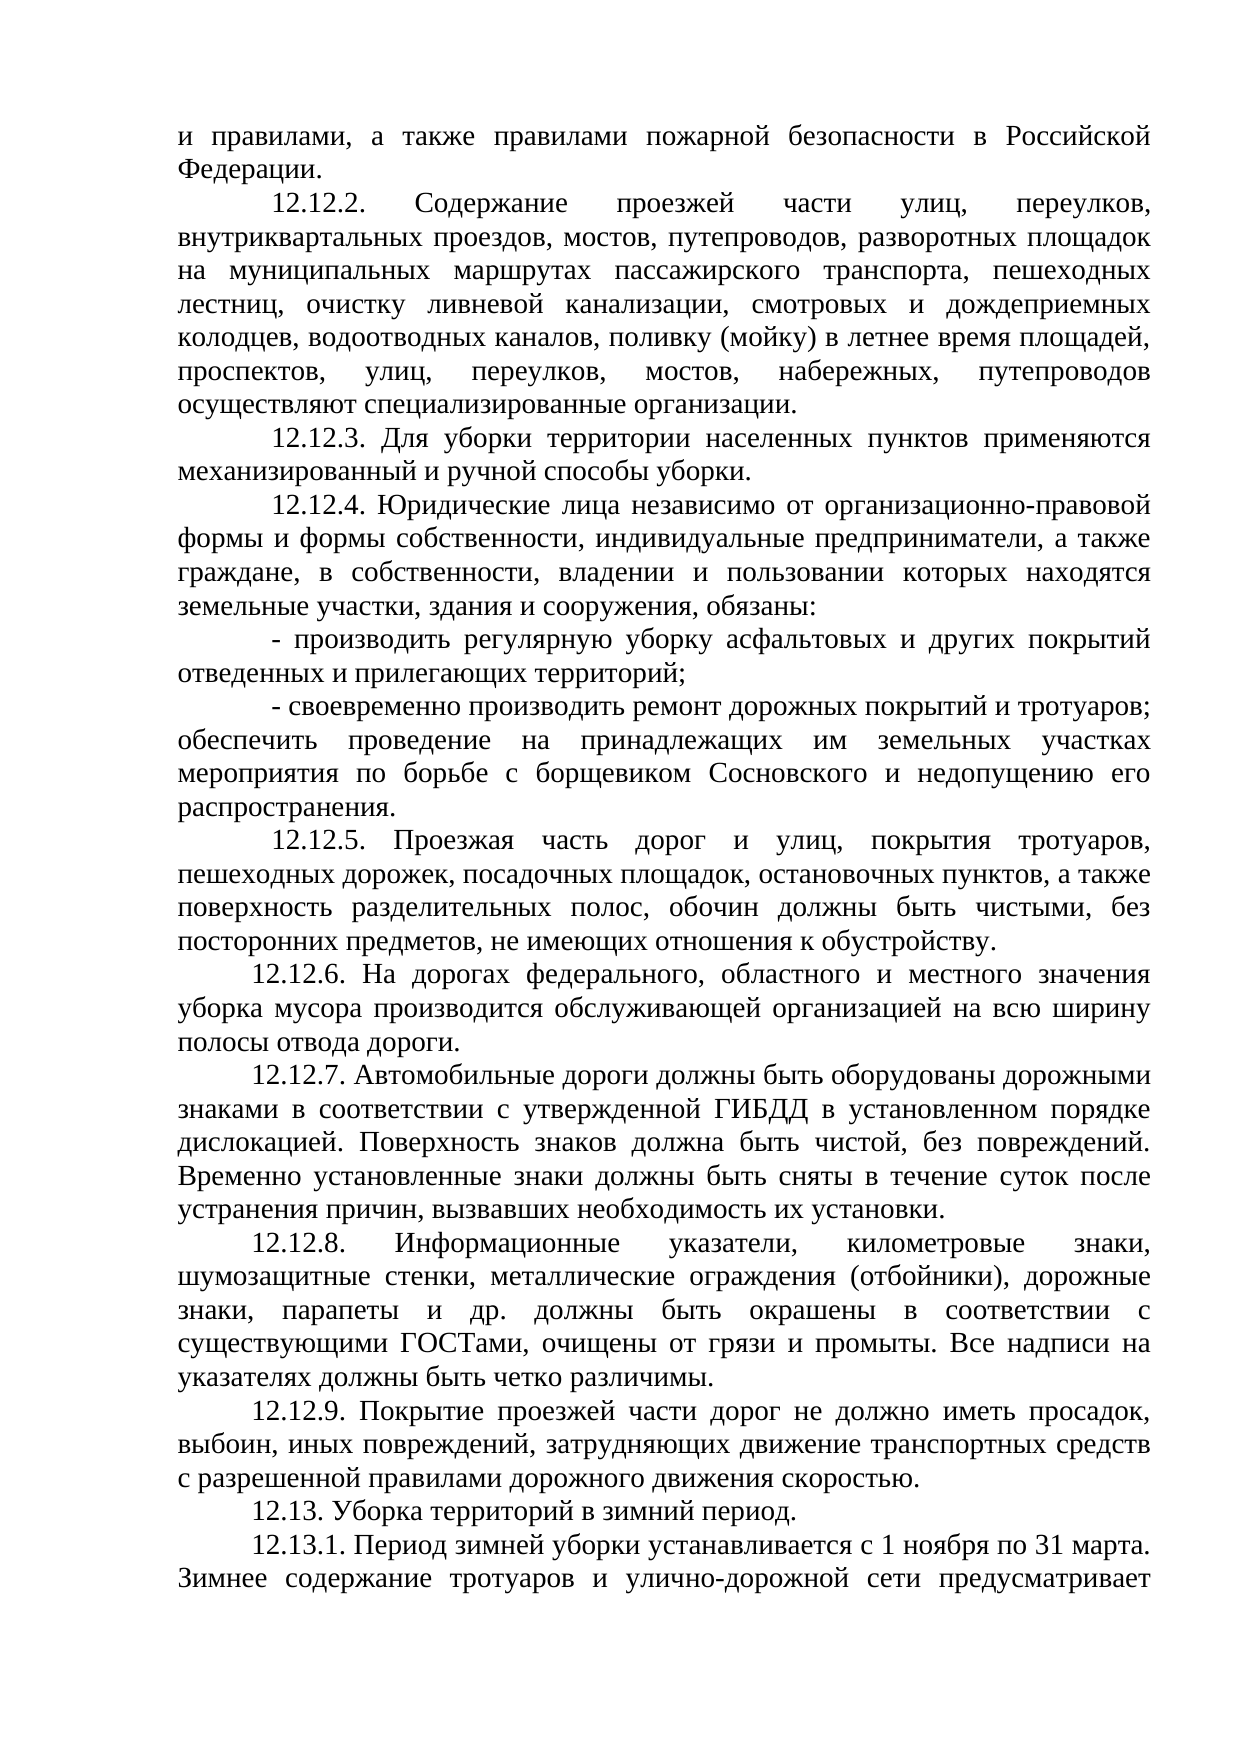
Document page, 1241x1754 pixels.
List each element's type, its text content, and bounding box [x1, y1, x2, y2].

text 12.12.6. На дорогах федерального, областного и местного значения уборка мусора производится обслуживающей организацией на всю ширину полосы отвода дороги. [177, 957, 1152, 1057]
text 12.12.7. Автомобильные дороги должны быть оборудованы дорожными знаками в соответствии с утвержденной ГИБДД в установленном порядке дислокацией. Поверхность знаков должна быть чистой, без повреждений. Временно установленные знаки должны быть сняты в течение суток после устранения причин, вызвавших необходимость их установки. [177, 1057, 1152, 1225]
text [177, 1527, 1152, 1594]
text 12.12.5. Проезжая часть дорог и улиц, покрытия тротуаров, пешеходных дорожек, посадочных площадок, остановочных пунктов, а также поверхность разделительных полос, обочин должны быть чистыми, без посторонних предметов, не имеющих отношения к обустройству. [177, 822, 1152, 957]
text - производить регулярную уборку асфальтовых и других покрытий отведенных и прилегающих территорий; [177, 621, 1152, 688]
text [177, 118, 1152, 185]
text 12.12.8. Информационные указатели, километровые знаки, шумозащитные стенки, металлические ограждения (отбойники), дорожные знаки, парапеты и др. должны быть окрашены в соответствии с существующими ГОСТами, очищены от грязи и промыты. Все надписи на указателях должны быть четко различимы. [177, 1225, 1152, 1393]
text 12.12.4. Юридические лица независимо от организационно-правовой формы и формы собственности, индивидуальные предприниматели, а также граждане, в собственности, владении и пользовании которых находятся земельные участки, здания и сооружения, обязаны: [177, 487, 1152, 621]
text 12.13. Уборка территорий в зимний период. [177, 1493, 1152, 1527]
text 12.12.2. Содержание проезжей части улиц, переулков, внутриквартальных проездов, мостов, путепроводов, разворотных площадок на муниципальных маршрутах пассажирского транспорта, пешеходных лестниц, очистку ливневой канализации, смотровых и дождеприемных колодцев, водоотводных каналов, поливку (мойку) в летнее время площадей, проспектов, улиц, переулков, мостов, набережных, путепроводов осуществляют специализированные организации. [177, 185, 1152, 420]
text 12.12.3. Для уборки территории населенных пунктов применяются механизированный и ручной способы уборки. [177, 420, 1152, 487]
text - своевременно производить ремонт дорожных покрытий и тротуаров; обеспечить проведение на принадлежащих им земельных участках мероприятия по борьбе с борщевиком Сосновского и недопущению его распространения. [177, 688, 1152, 822]
text 12.12.9. Покрытие проезжей части дорог не должно иметь просадок, выбоин, иных повреждений, затрудняющих движение транспортных средств с разрешенной правилами дорожного движения скоростью. [177, 1393, 1152, 1493]
